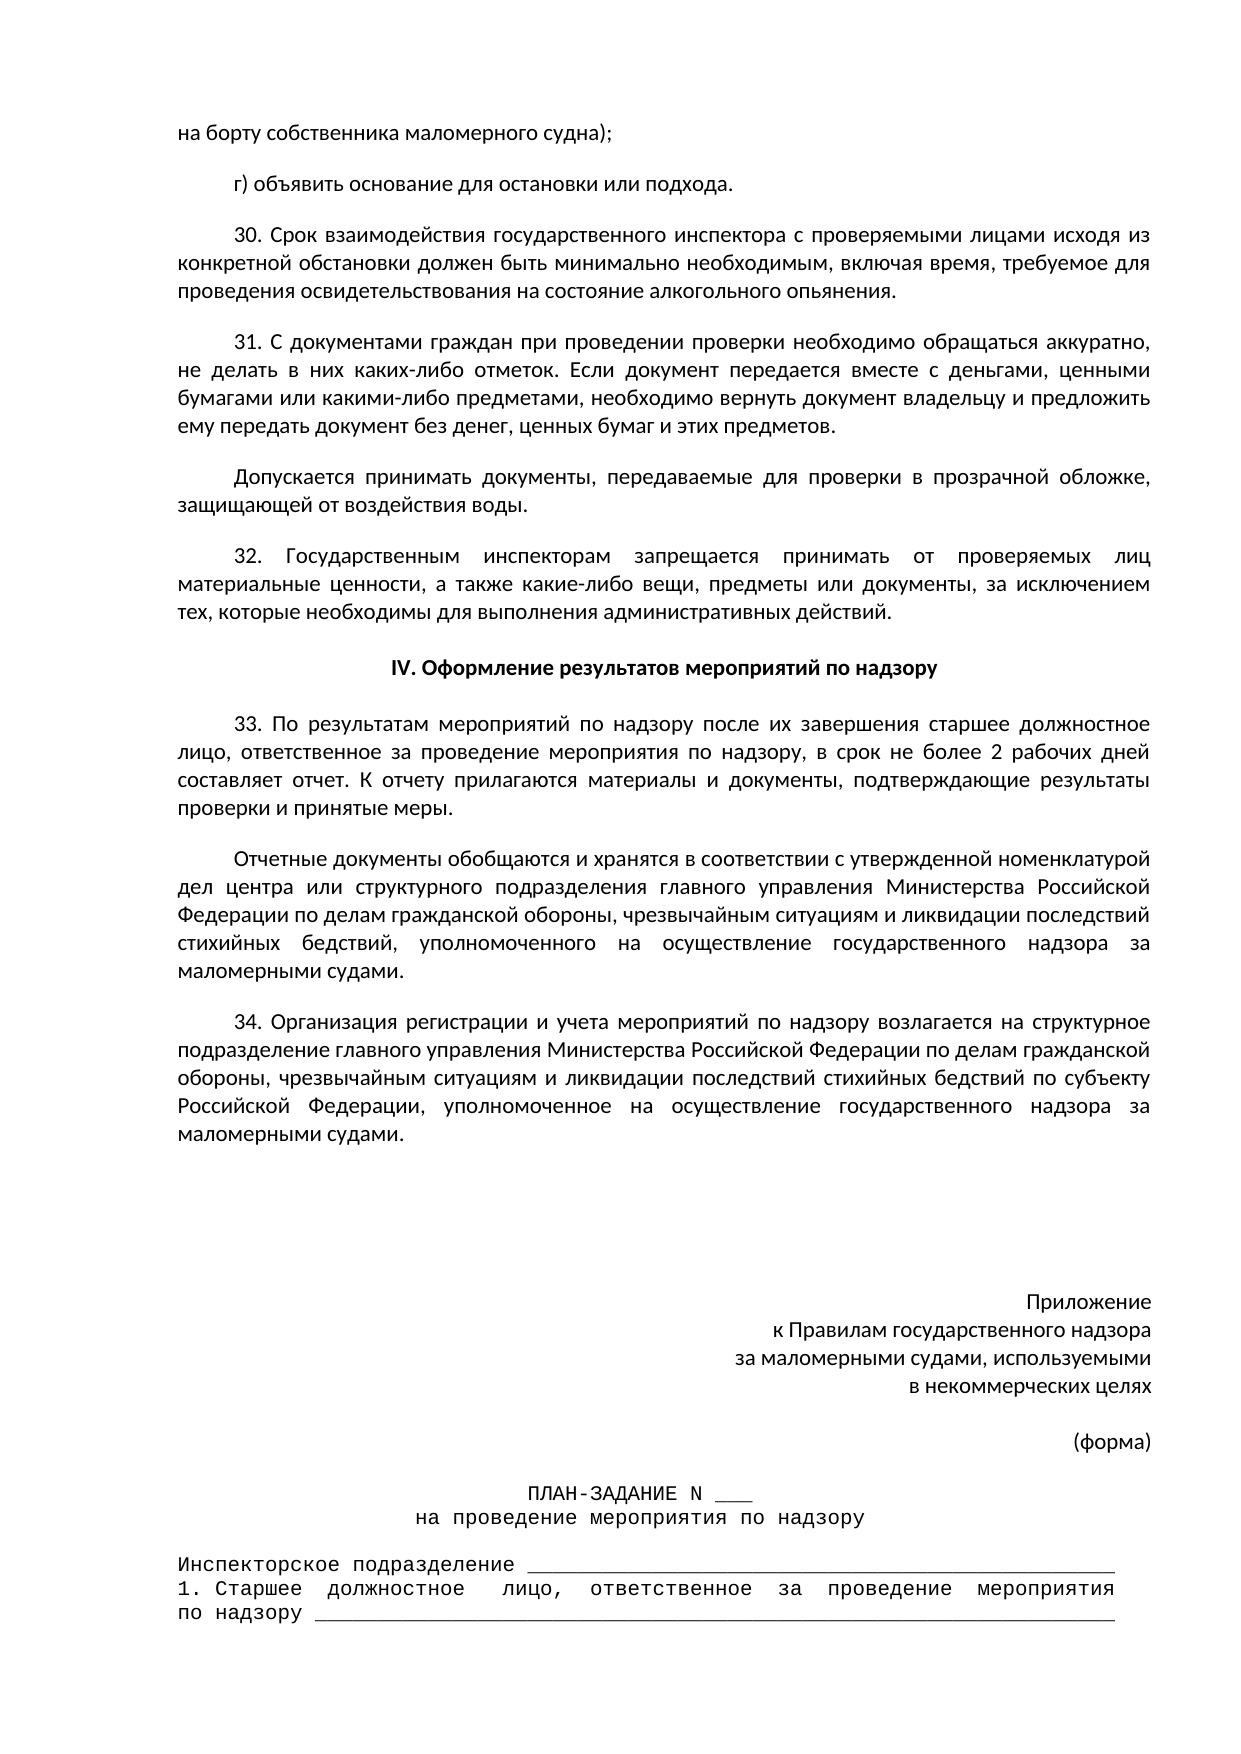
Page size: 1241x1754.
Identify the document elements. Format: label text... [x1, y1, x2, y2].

text 34. Организация регистрации и учета мероприятий по надзору возлагается на структурное подразделение главного управления Министерства Российской Федерации по делам гражданской обороны, чрезвычайным ситуациям и ликвидации последствий стихийных бедствий по субъекту Российской Федерации, уполномоченное на осуществление государственного надзора за маломерными судами. [177, 1007, 1152, 1147]
text Отчетные документы обобщаются и хранятся в соответствии с утвержденной номенклатурой дел центра или структурного подразделения главного управления Министерства Российской Федерации по делам гражданской обороны, чрезвычайным ситуациям и ликвидации последствий стихийных бедствий, уполномоченного на осуществление государственного надзора за маломерными судами. [177, 844, 1152, 984]
text по надзору ________________________________________________________________ [177, 1602, 1152, 1625]
text в некоммерческих целях [177, 1371, 1152, 1399]
text Допускается принимать документы, передаваемые для проверки в прозрачной обложке, защищающей от воздействия воды. [177, 462, 1152, 518]
text Приложение [177, 1287, 1152, 1315]
text 31. С документами граждан при проведении проверки необходимо обращаться аккуратно, не делать в них каких-либо отметок. Если документ передается вместе с деньгами, ценными бумагами или какими-либо предметами, необходимо вернуть документ владельцу и предложить ему передать документ без денег, ценных бумаг и этих предметов. [177, 327, 1152, 439]
text 33. По результатам мероприятий по надзору после их завершения старшее должностное лицо, ответственное за проведение мероприятия по надзору, в срок не более 2 рабочих дней составляет отчет. К отчету прилагаются материалы и документы, подтверждающие результаты проверки и принятые меры. [177, 709, 1152, 821]
text 32. Государственным инспекторам запрещается принимать от проверяемых лиц материальные ценности, а также какие-либо вещи, предметы или документы, за исключением тех, которые необходимы для выполнения административных действий. [177, 541, 1152, 625]
text (форма) [177, 1427, 1152, 1455]
title IV. Оформление результатов мероприятий по надзору [177, 653, 1152, 681]
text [177, 118, 1152, 146]
text за маломерными судами, используемыми [177, 1343, 1152, 1371]
text к Правилам государственного надзора [177, 1315, 1152, 1343]
text на проведение мероприятия по надзору [177, 1507, 1152, 1531]
text г) объявить основание для остановки или подхода. [177, 169, 1152, 197]
text Инспекторское подразделение _______________________________________________ [177, 1554, 1152, 1578]
text 30. Срок взаимодействия государственного инспектора с проверяемыми лицами исходя из конкретной обстановки должен быть минимально необходимым, включая время, требуемое для проведения освидетельствования на состояние алкогольного опьянения. [177, 220, 1152, 304]
text 1. Старшее должностное лицо, ответственное за проведение мероприятия [177, 1578, 1152, 1602]
text ПЛАН-ЗАДАНИЕ N ___ [177, 1483, 1152, 1507]
